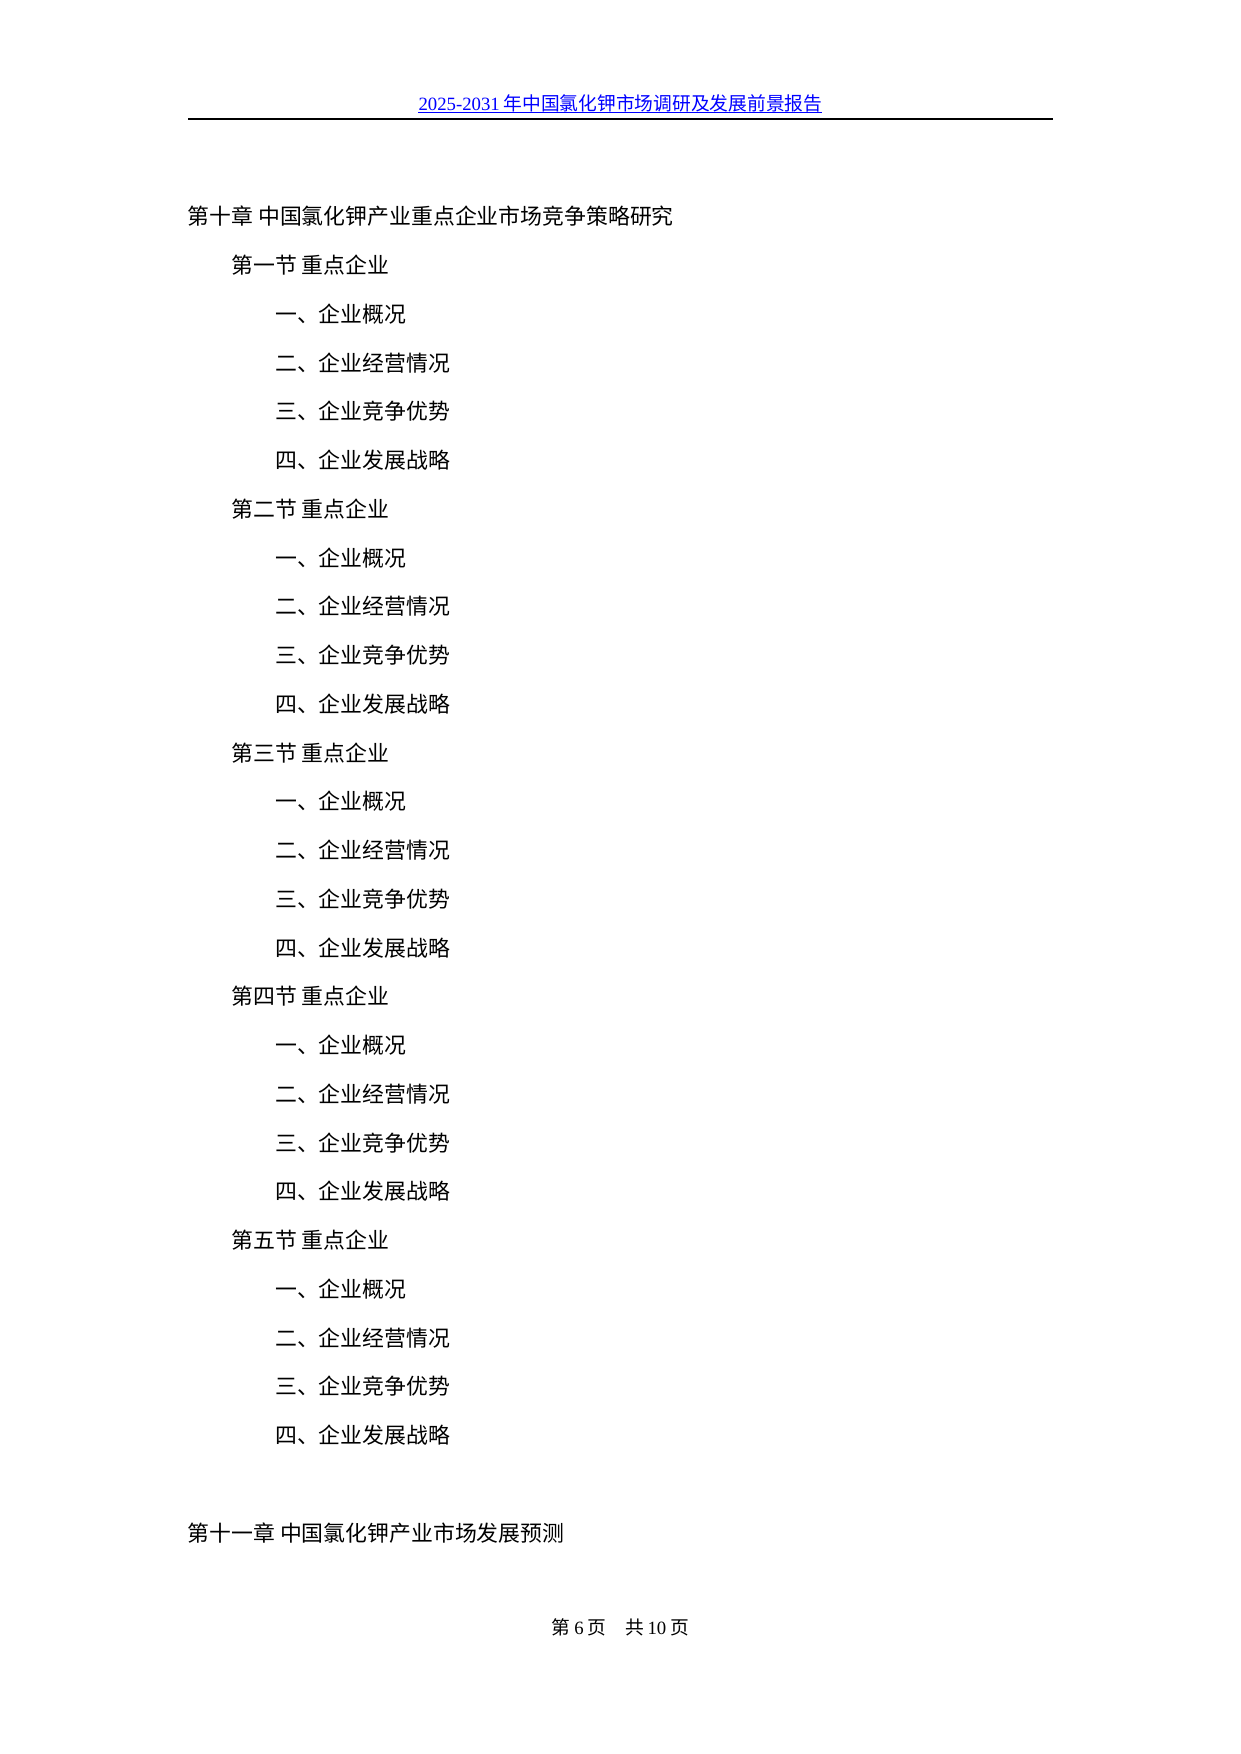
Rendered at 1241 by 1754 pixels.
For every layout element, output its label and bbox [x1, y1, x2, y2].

text [187, 150, 1053, 1548]
